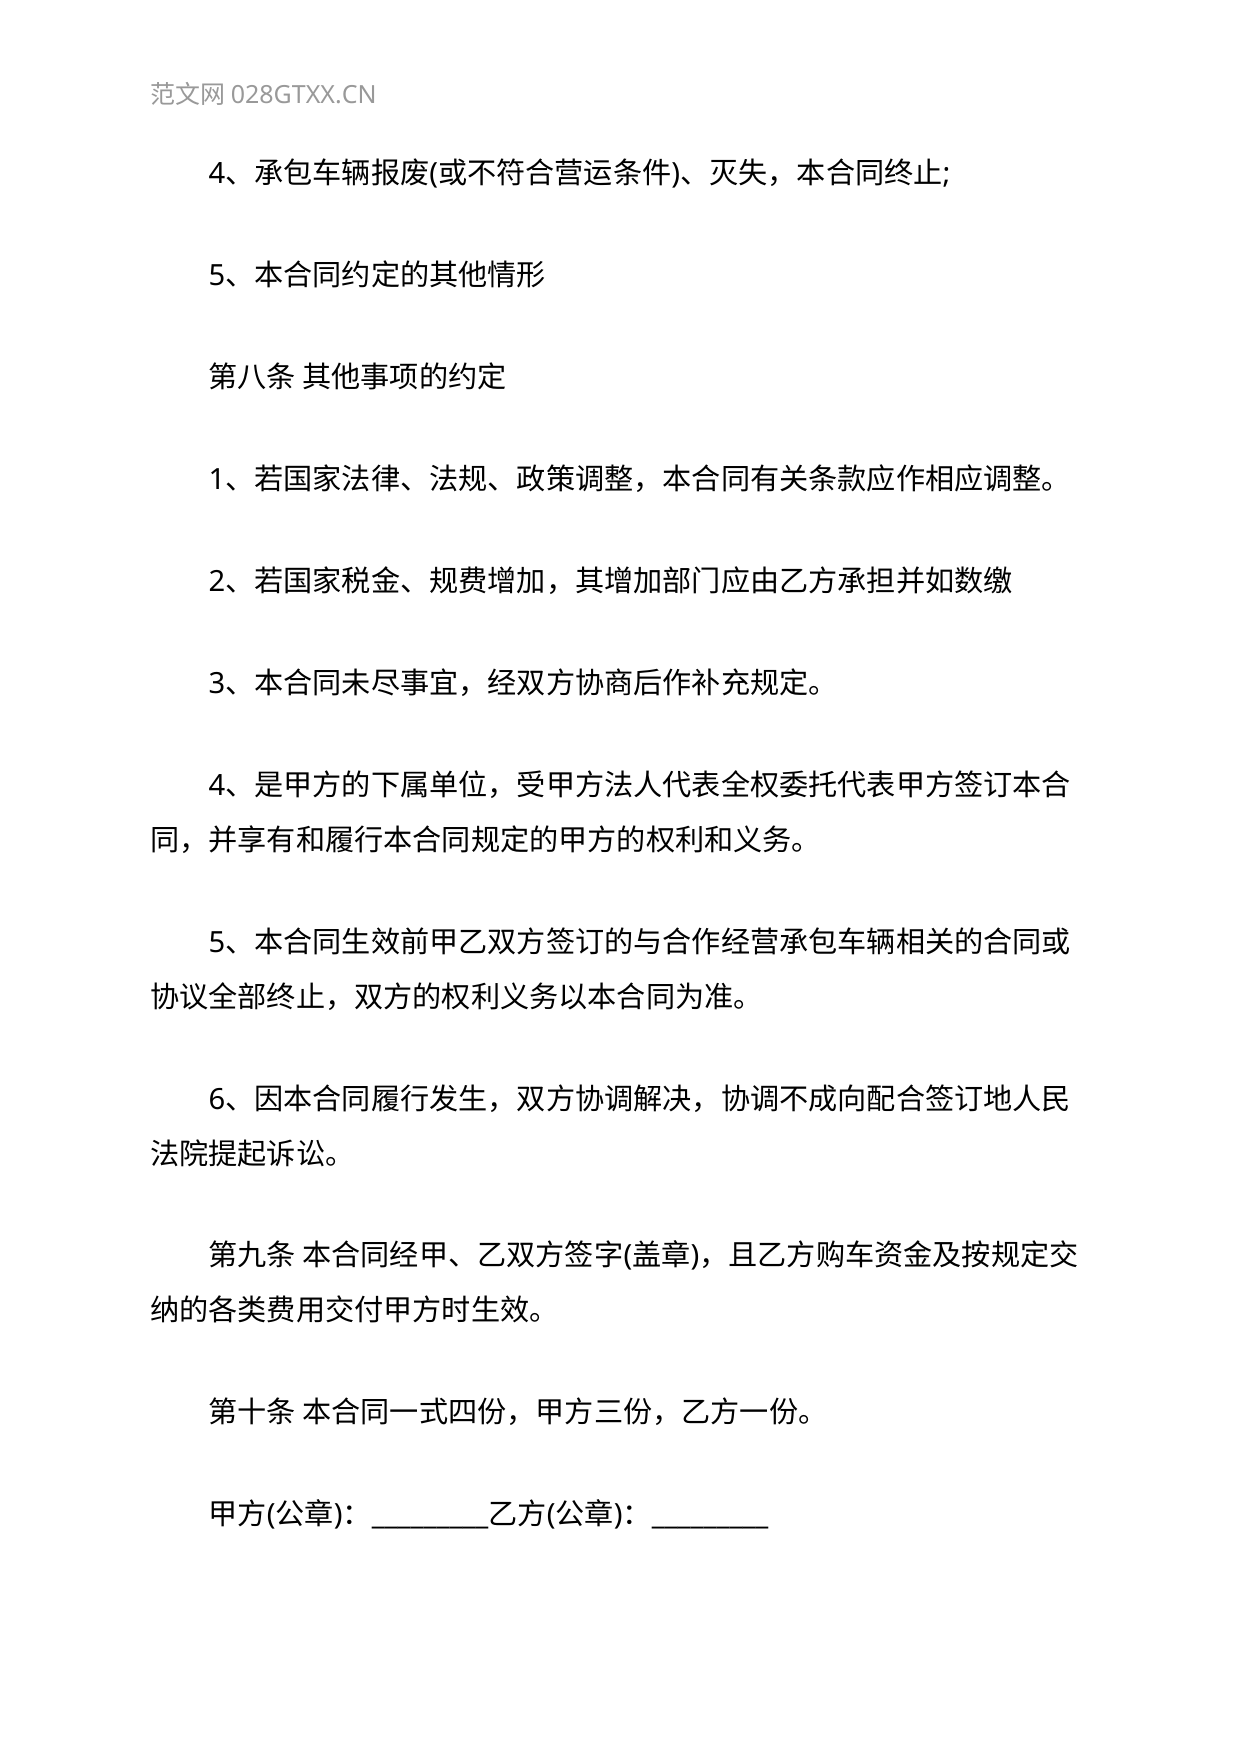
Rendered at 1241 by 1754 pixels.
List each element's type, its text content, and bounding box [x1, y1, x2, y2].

text 1、若国家法律、法规、政策调整，本合同有关条款应作相应调整。 [150, 456, 1090, 498]
text 甲方(公章)：_________乙方(公章)：_________ [150, 1491, 1090, 1533]
text 6、因本合同履行发生，双方协调解决，协调不成向配合签订地人民法院提起诉讼。 [150, 1075, 1090, 1172]
text 5、本合同生效前甲乙双方签订的与合作经营承包车辆相关的合同或协议全部终止，双方的权利义务以本合同为准。 [150, 918, 1090, 1016]
text 第十条 本合同一式四份，甲方三份，乙方一份。 [150, 1389, 1090, 1431]
text 第八条 其他事项的约定 [150, 354, 1090, 396]
text 4、承包车辆报废(或不符合营运条件)、灭失，本合同终止; [150, 150, 1090, 192]
text 3、本合同未尽事宜，经双方协商后作补充规定。 [150, 660, 1090, 702]
text 4、是甲方的下属单位，受甲方法人代表全权委托代表甲方签订本合同，并享有和履行本合同规定的甲方的权利和义务。 [150, 762, 1090, 859]
text 2、若国家税金、规费增加，其增加部门应由乙方承担并如数缴 [150, 558, 1090, 600]
text 第九条 本合同经甲、乙双方签字(盖章)，且乙方购车资金及按规定交纳的各类费用交付甲方时生效。 [150, 1232, 1090, 1329]
text 5、本合同约定的其他情形 [150, 252, 1090, 294]
